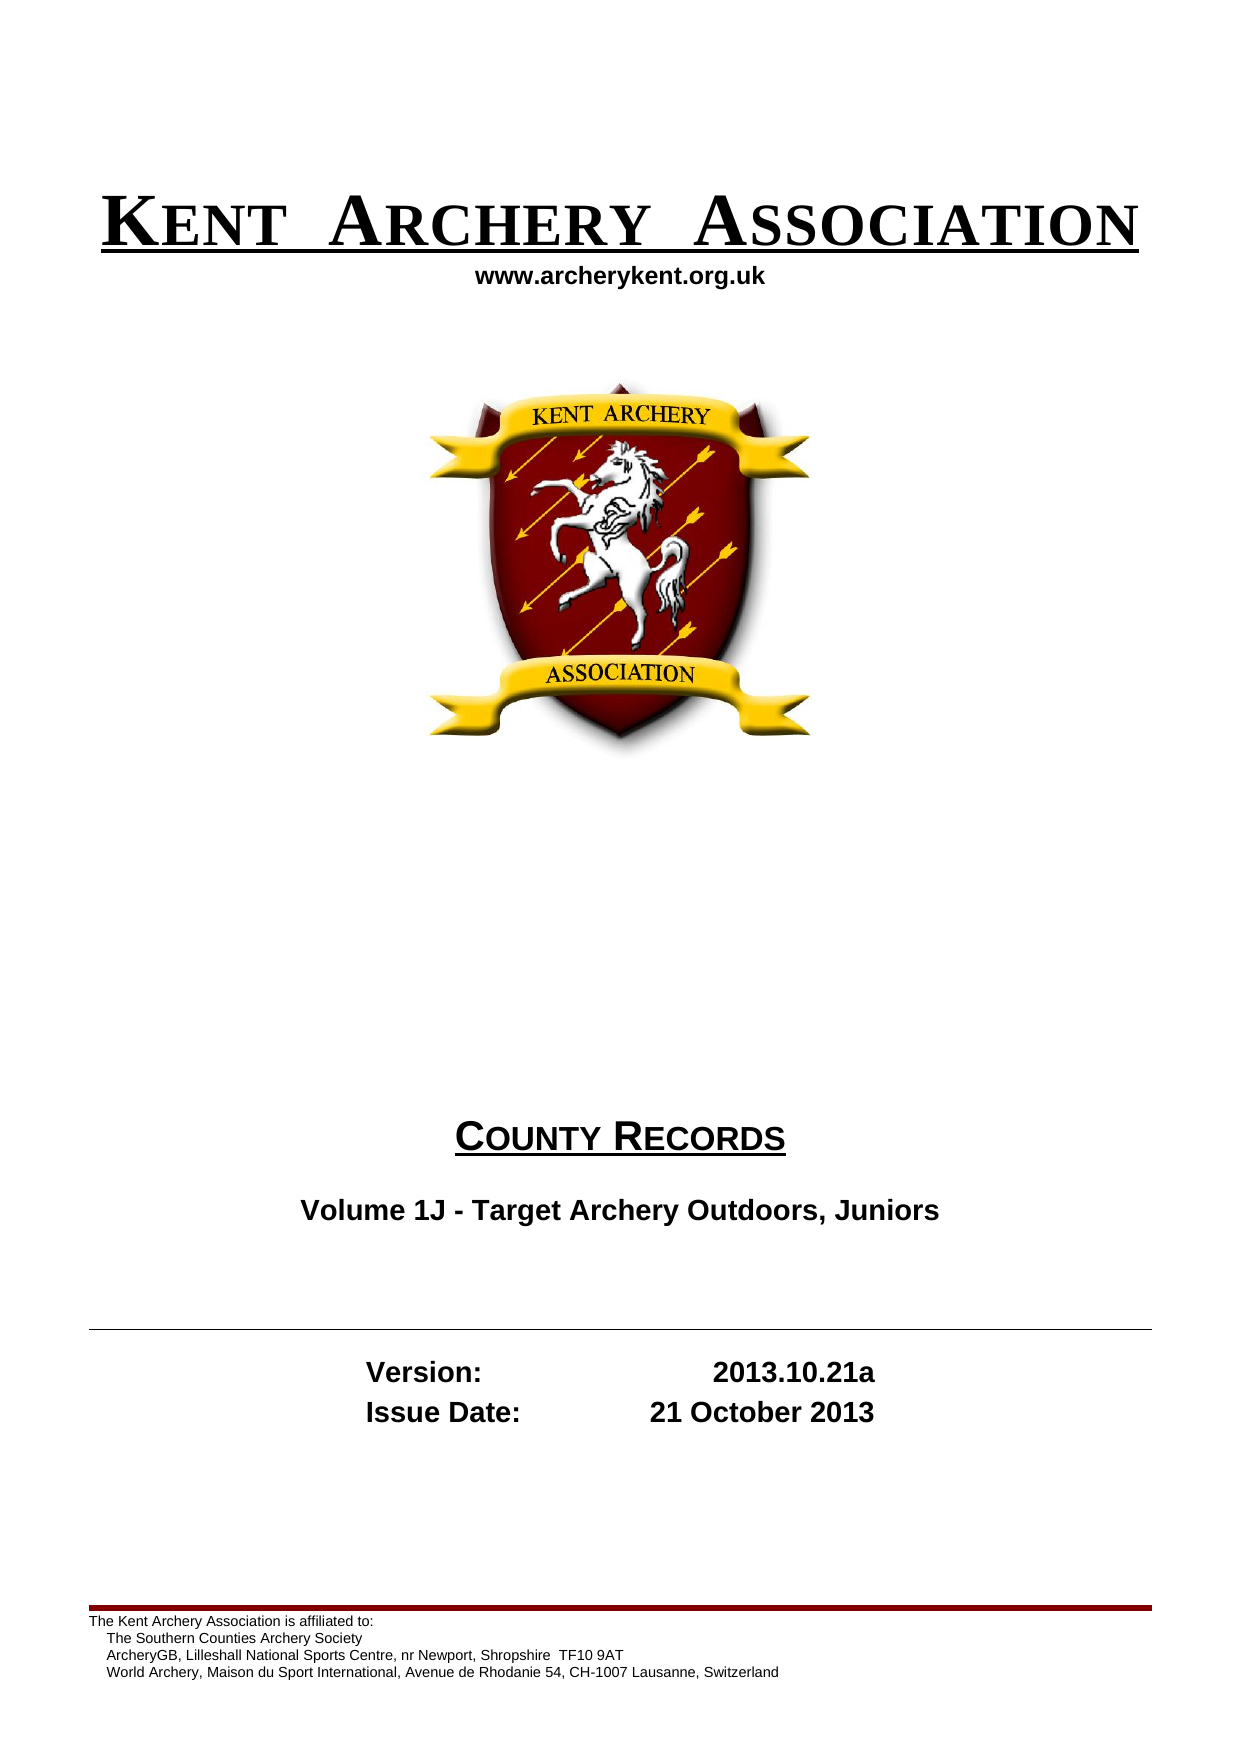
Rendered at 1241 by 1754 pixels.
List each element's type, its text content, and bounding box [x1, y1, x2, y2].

table_header 2013.10.21a [561, 1349, 886, 1389]
text Kent Archery Association [89, 175, 1152, 261]
table_cell Issue Date: [354, 1389, 561, 1428]
picture [413, 352, 827, 766]
table_header Version: [354, 1349, 561, 1389]
table_cell 21 October 2013 [561, 1389, 886, 1428]
title County Records [89, 1112, 1152, 1159]
text www.archerykent.org.uk [89, 261, 1152, 290]
subtitle Volume 1J - Target Archery Outdoors, Juniors [89, 1193, 1152, 1227]
